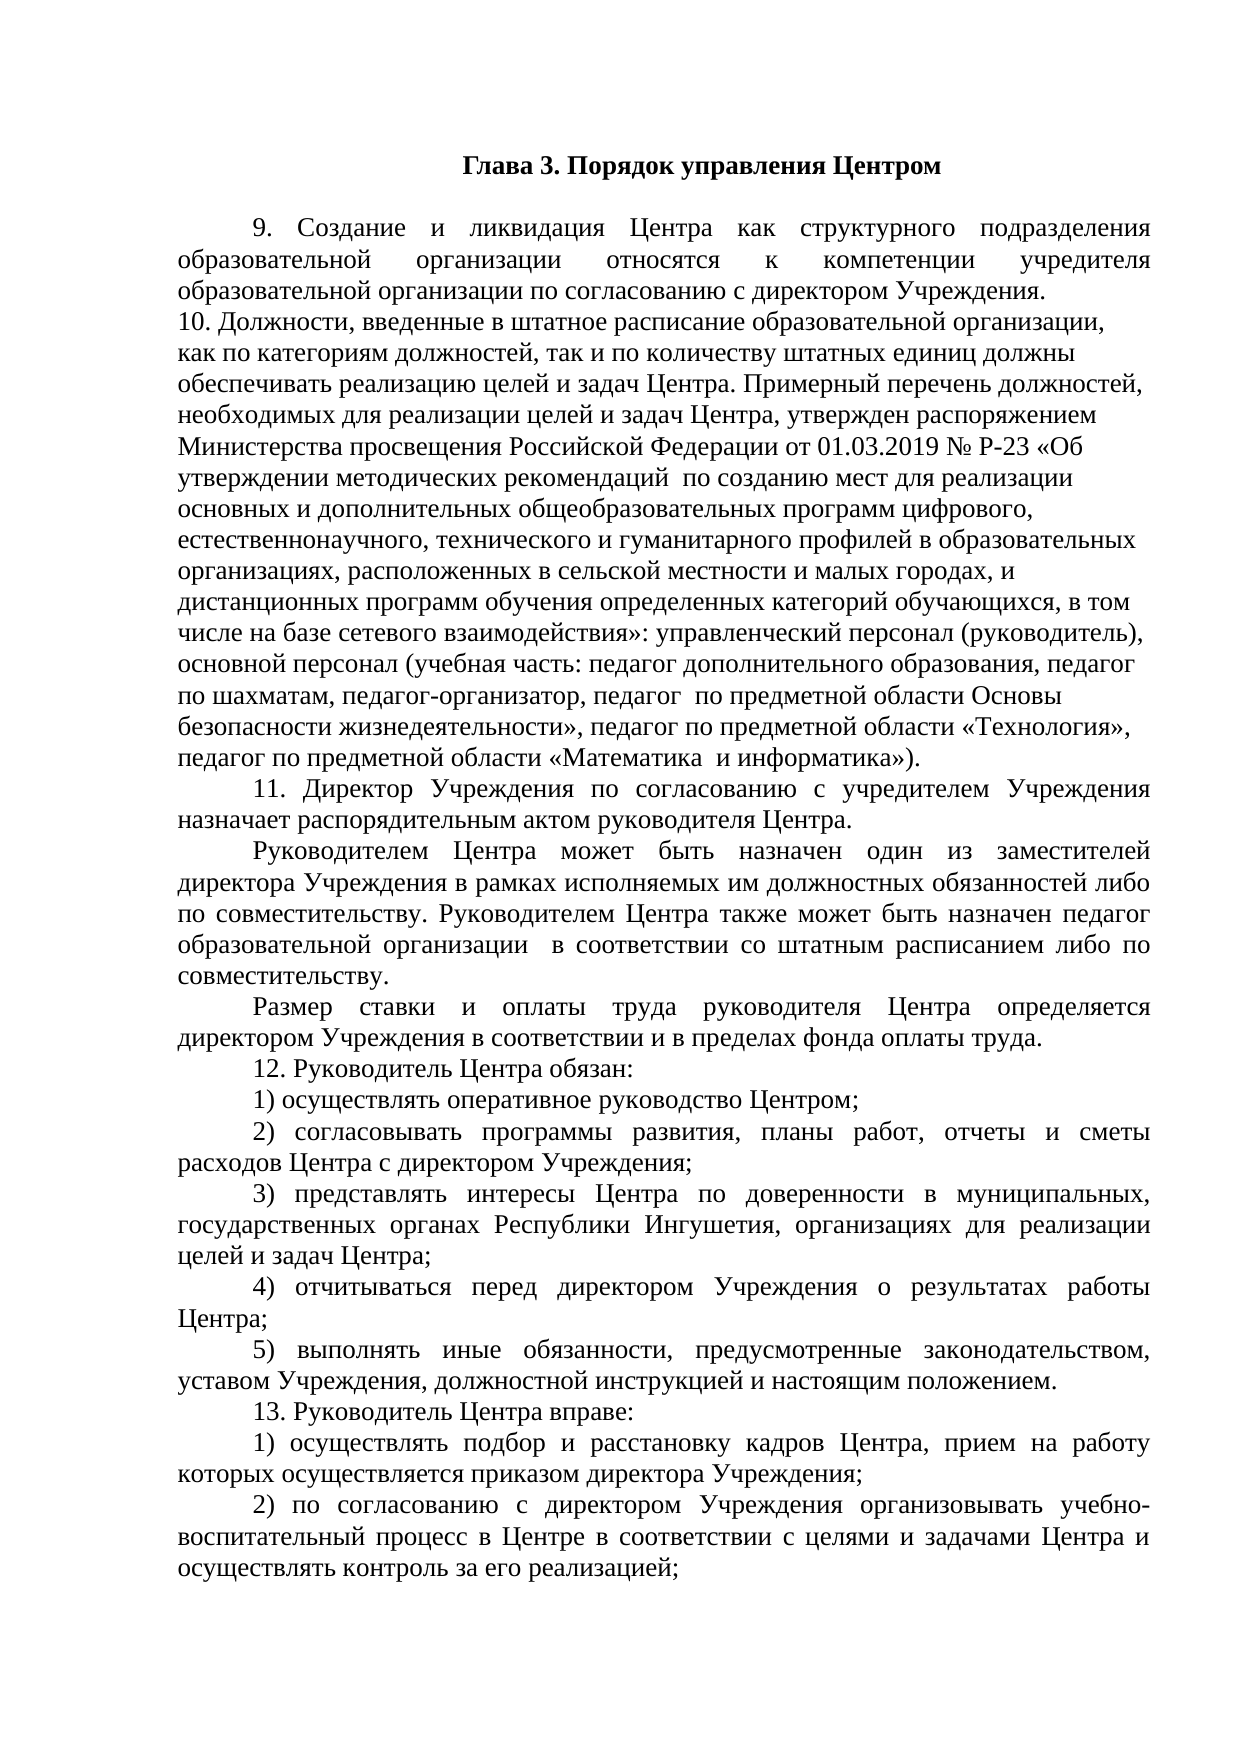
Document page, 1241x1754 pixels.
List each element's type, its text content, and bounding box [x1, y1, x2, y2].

text 3) представлять интересы Центра по доверенности в муниципальных, государственных органах Республики Ингушетия, организациях для реализации целей и задач Центра; [177, 1177, 1152, 1271]
text 11. Директор Учреждения по согласованию с учредителем Учреждения назначает распорядительным актом руководителя Центра. [177, 772, 1152, 834]
text 13. Руководитель Центра вправе: [177, 1395, 1152, 1426]
text 1) осуществлять оперативное руководство Центром; [177, 1084, 1152, 1115]
text 9. Создание и ликвидация Центра как структурного подразделения образовательной организации относятся к компетенции учредителя образовательной организации по согласованию с директором Учреждения. [177, 212, 1152, 305]
text 10. Должности, введенные в штатное расписание образовательной организации, как по категориям должностей, так и по количеству штатных единиц должны обеспечивать реализацию целей и задач Центра. Примерный перечень должностей, необходимых для реализации целей и задач Центра, утвержден распоряжением Министерства просвещения Российской Федерации от 01.03.2019 № Р-23 «Об утверждении методических рекомендаций по созданию мест для реализации основных и дополнительных общеобразовательных программ цифрового, естественнонаучного, технического и гуманитарного профилей в образовательных организациях, расположенных в сельской местности и малых городах, и дистанционных программ обучения определенных категорий обучающихся, в том числе на базе сетевого взаимодействия»: управленческий персонал (руководитель), основной персонал (учебная часть: педагог дополнительного образования, педагог по шахматам, педагог-организатор, педагог по предметной области Основы безопасности жизнедеятельности», педагог по предметной области «Технология», педагог по предметной области «Математика и информатика»). [177, 305, 1152, 772]
text Руководителем Центра может быть назначен один из заместителей директора Учреждения в рамках исполняемых им должностных обязанностей либо по совместительству. Руководителем Центра также может быть назначен педагог образовательной организации в соответствии со штатным расписанием либо по совместительству. [177, 834, 1152, 990]
text Глава 3. Порядок управления Центром [177, 149, 1152, 180]
text 5) выполнять иные обязанности, предусмотренные законодательством, уставом Учреждения, должностной инструкцией и настоящим положением. [177, 1333, 1152, 1395]
text 2) по согласованию с директором Учреждения организовывать учебно-воспитательный процесс в Центре в соответствии с целями и задачами Центра и осуществлять контроль за его реализацией; [177, 1488, 1152, 1582]
text 4) отчитываться перед директором Учреждения о результатах работы Центра; [177, 1271, 1152, 1333]
text 1) осуществлять подбор и расстановку кадров Центра, прием на работу которых осуществляется приказом директора Учреждения; [177, 1426, 1152, 1488]
text 12. Руководитель Центра обязан: [177, 1052, 1152, 1084]
text 2) согласовывать программы развития, планы работ, отчеты и сметы расходов Центра с директором Учреждения; [177, 1115, 1152, 1177]
text Размер ставки и оплаты труда руководителя Центра определяется директором Учреждения в соответствии и в пределах фонда оплаты труда. [177, 990, 1152, 1052]
